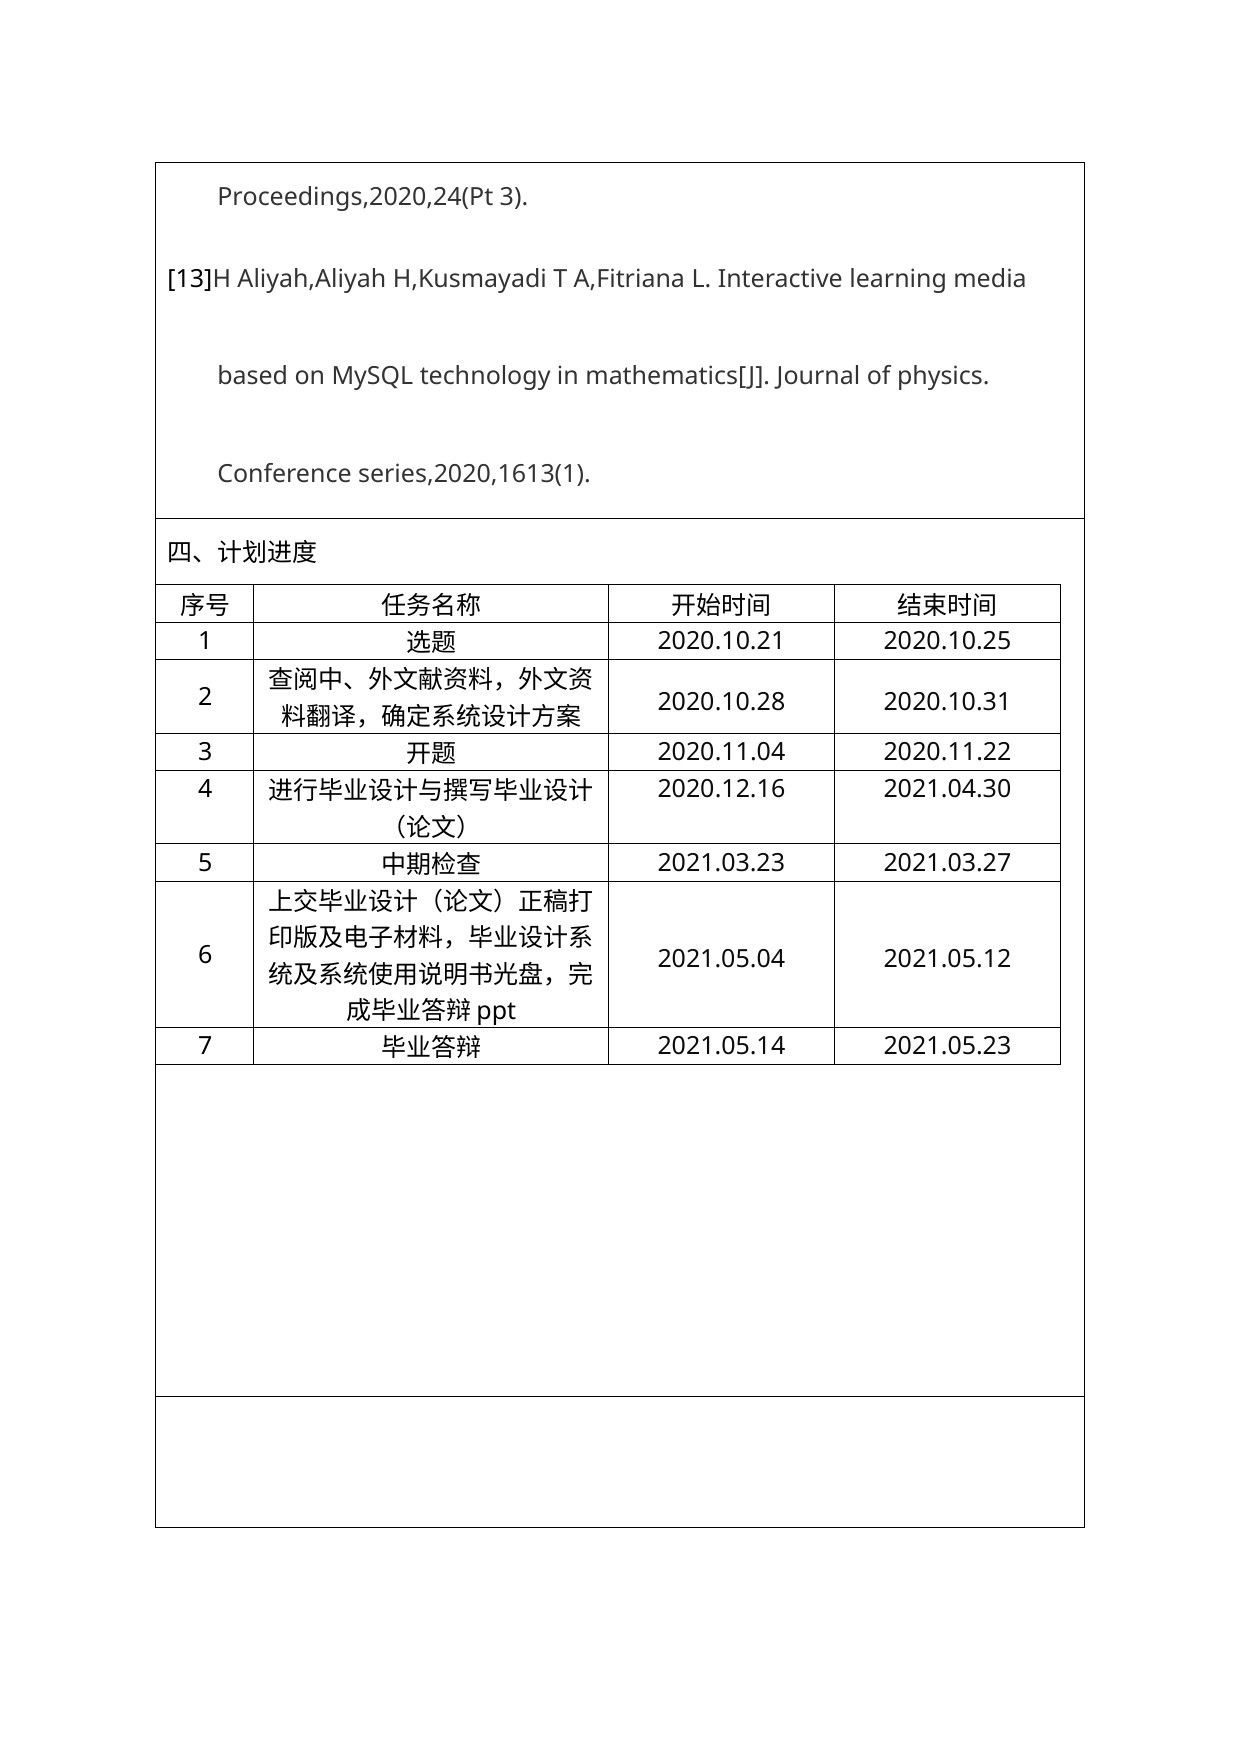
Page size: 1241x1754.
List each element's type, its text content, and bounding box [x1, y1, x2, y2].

table_cell 计划进度 [156, 519, 1084, 1396]
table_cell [156, 163, 1084, 517]
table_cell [156, 1397, 1084, 1527]
